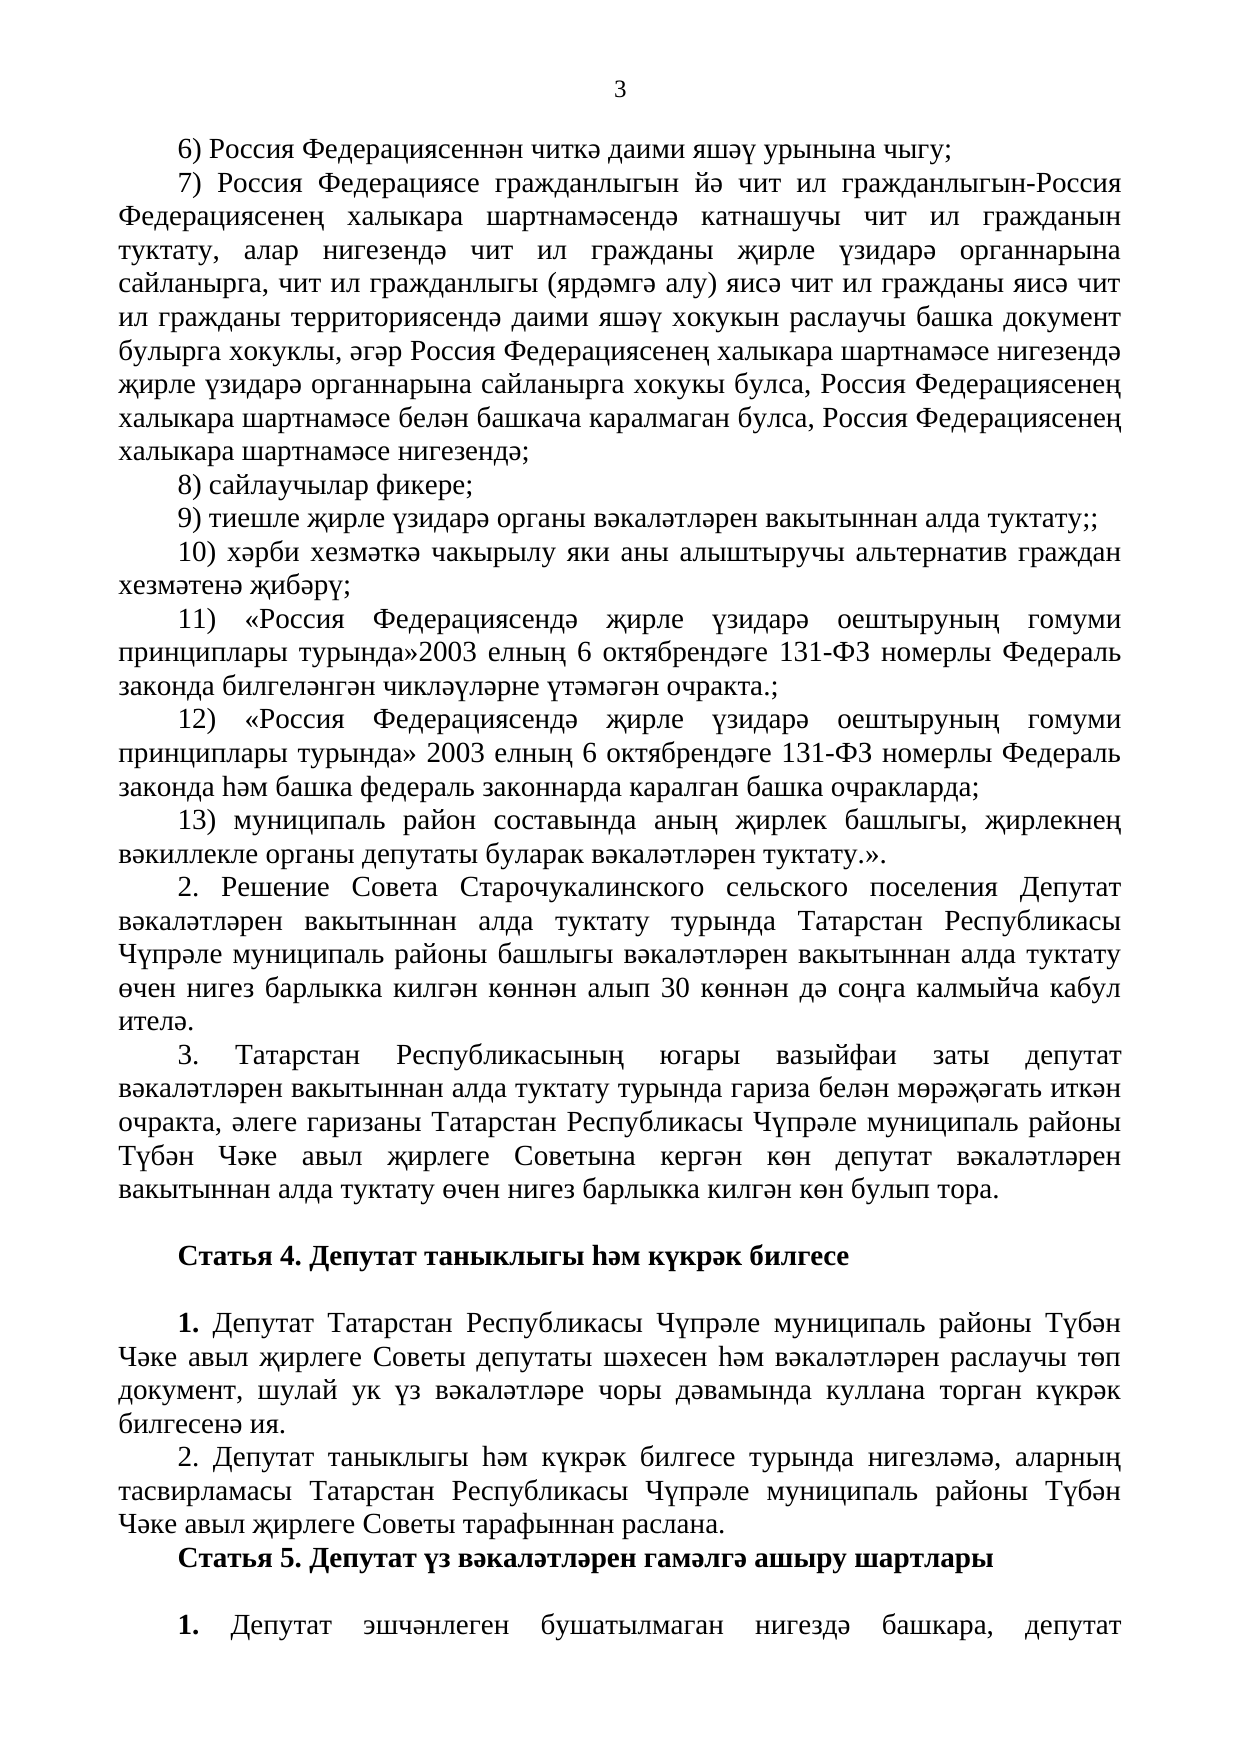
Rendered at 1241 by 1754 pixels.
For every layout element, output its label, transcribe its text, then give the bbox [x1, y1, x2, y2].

text 2. Депутат таныклыгы һәм күкрәк билгесе турында нигезләмә, аларның тасвирламасы Татарстан Республикасы Чүпрәле муниципаль районы Түбән Чәке авыл җирлеге Советы тарафыннан раслана. [118, 1439, 1122, 1540]
text 1. Депутат Татарстан Республикасы Чүпрәле муниципаль районы Түбән Чәке авыл җирлеге Советы депутаты шәхесен һәм вәкаләтләрен раслаучы төп документ, шулай ук үз вәкаләтләре чоры дәвамында куллана торган күкрәк билгесенә ия. [118, 1305, 1122, 1439]
text 11) «Россия Федерациясендә җирле үзидарә оештыруның гомуми принциплары турында»2003 елның 6 октябрендәге 131-ФЗ номерлы Федераль законда билгеләнгән чикләүләрне үтәмәгән очракта.; [118, 601, 1122, 702]
text 7) Россия Федерациясе гражданлыгын йә чит ил гражданлыгын-Россия Федерациясенең халыкара шартнамәсендә катнашучы чит ил гражданын туктату, алар нигезендә чит ил гражданы җирле үзидарә органнарына сайланырга, чит ил гражданлыгы (ярдәмгә алу) яисә чит ил гражданы яисә чит ил гражданы территориясендә даими яшәү хокукын раслаучы башка документ булырга хокуклы, әгәр Россия Федерациясенең халыкара шартнамәсе нигезендә җирле үзидарә органнарына сайланырга хокукы булса, Россия Федерациясенең халыкара шартнамәсе белән башкача каралмаган булса, Россия Федерациясенең халыкара шартнамәсе нигезендә; [118, 165, 1122, 467]
text 8) сайлаучылар фикере; [118, 467, 1122, 500]
text 10) хәрби хезмәткә чакырылу яки аны алыштыручы альтернатив граждан хезмәтенә җибәрү; [118, 534, 1122, 601]
text 9) тиешле җирле үзидарә органы вәкаләтләрен вакытыннан алда туктату;; [118, 500, 1122, 534]
text 13) муниципаль район составында аның җирлек башлыгы, җирлекнең вәкиллекле органы депутаты буларак вәкаләтләрен туктату.». [118, 802, 1122, 869]
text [118, 1607, 1122, 1641]
text 3. Татарстан Республикасының югары вазыйфаи заты депутат вәкаләтләрен вакытыннан алда туктату турында гариза белән мөрәҗәгать иткән очракта, әлеге гаризаны Татарстан Республикасы Чүпрәле муниципаль районы Түбән Чәке авыл җирлеге Советына кергән көн депутат вәкаләтләрен вакытыннан алда туктату өчен нигез барлыкка килгән көн булып тора. [118, 1037, 1122, 1205]
text Статья 4. Депутат таныклыгы һәм күкрәк билгесе [118, 1238, 1122, 1272]
text 12) «Россия Федерациясендә җирле үзидарә оештыруның гомуми принциплары турында» 2003 елның 6 октябрендәге 131-ФЗ номерлы Федераль законда һәм башка федераль законнарда каралган башка очракларда; [118, 702, 1122, 802]
text Статья 5. Депутат үз вәкаләтләрен гамәлгә ашыру шартлары [118, 1540, 1122, 1574]
text 6) Россия Федерациясеннән читкә даими яшәү урынына чыгу; [118, 131, 1122, 165]
text 2. Решение Совета Старочукалинского сельского поселения Депутат вәкаләтләрен вакытыннан алда туктату турында Татарстан Республикасы Чүпрәле муниципаль районы башлыгы вәкаләтләрен вакытыннан алда туктату өчен нигез барлыкка килгән көннән алып 30 көннән дә соңга калмыйча кабул ителә. [118, 869, 1122, 1037]
